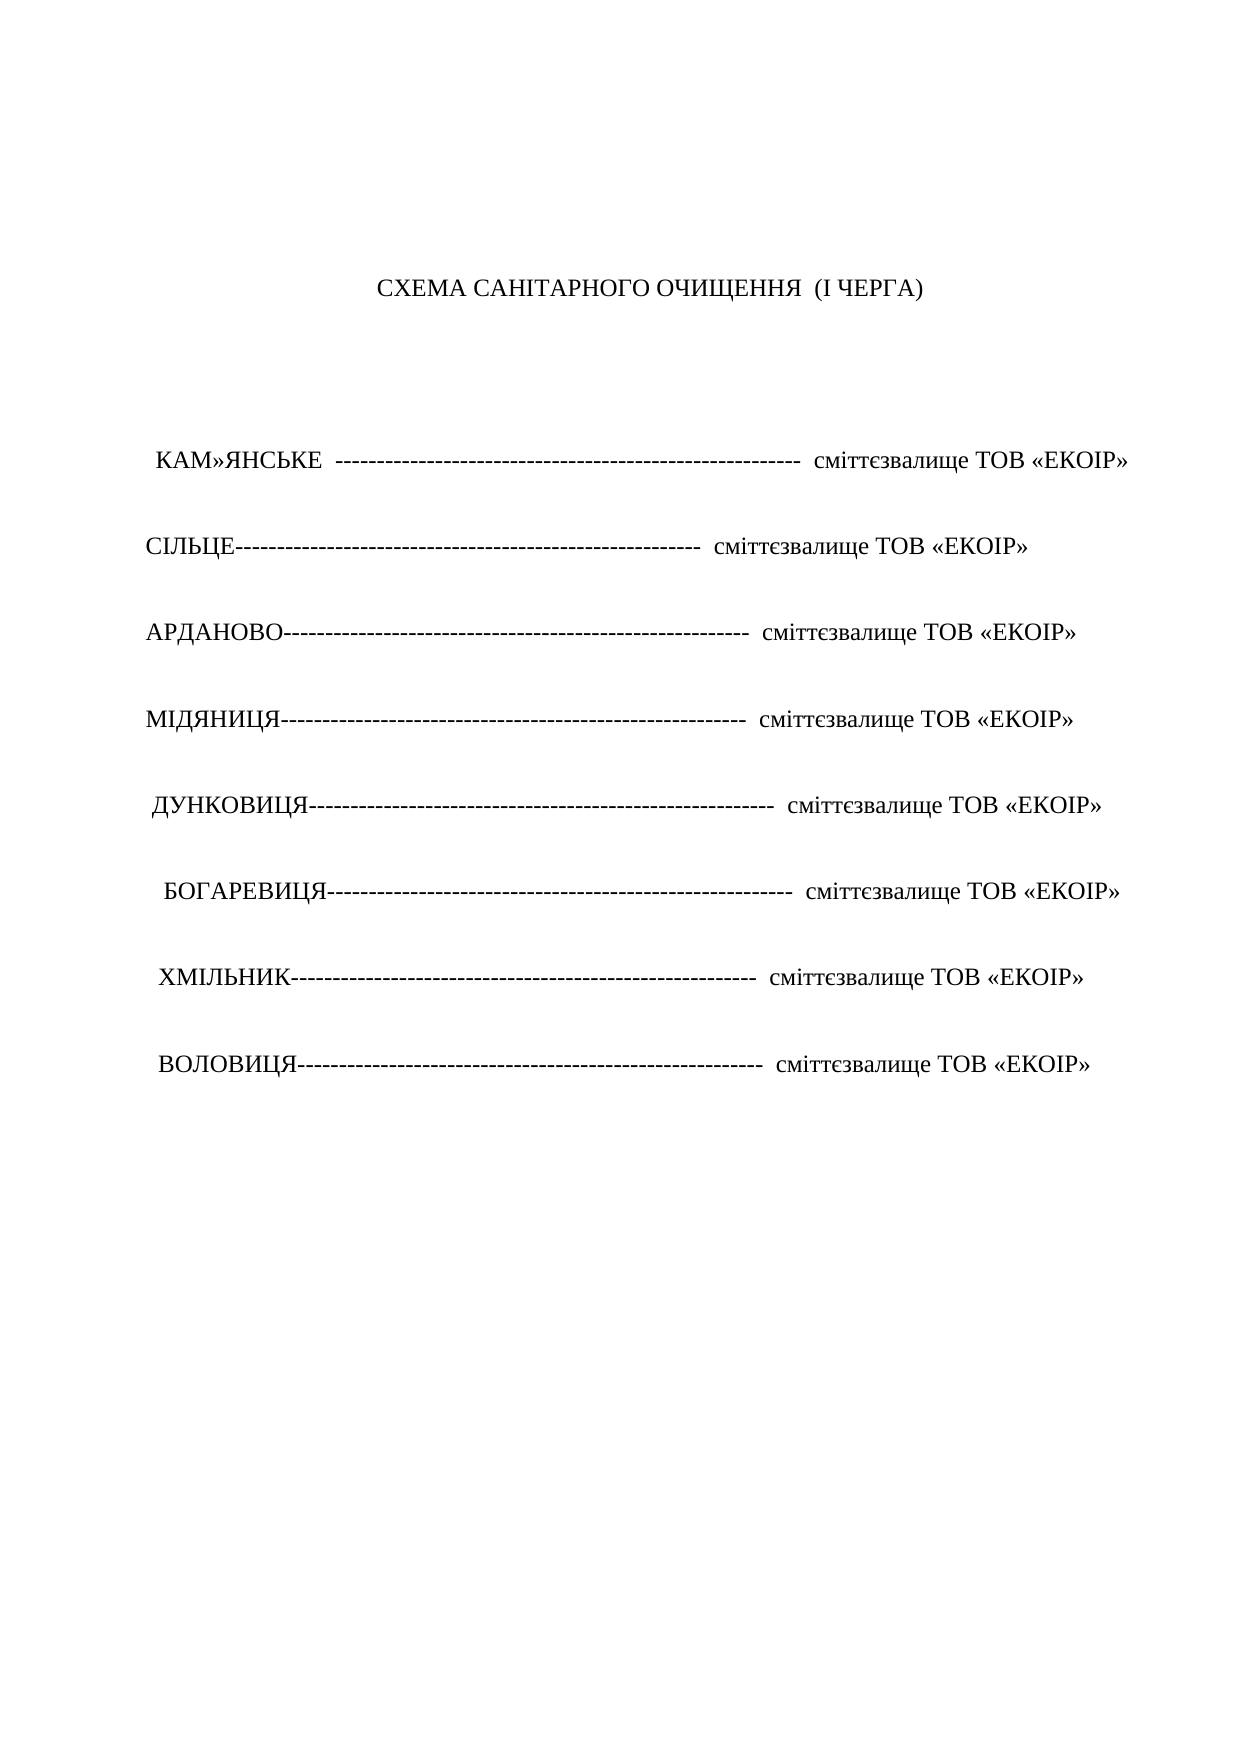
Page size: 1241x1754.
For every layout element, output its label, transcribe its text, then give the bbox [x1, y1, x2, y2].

text ДУНКОВИЦЯ-------------------------------------------------------- сміттєзвалище ТОВ «ЕКОІР» [133, 790, 1152, 819]
text СІЛЬЦЕ-------------------------------------------------------- сміттєзвалище ТОВ «ЕКОІР» [133, 531, 1152, 560]
text КАМ»ЯНСЬКЕ -------------------------------------------------------- сміттєзвалище ТОВ «ЕКОІР» [133, 445, 1152, 474]
text ВОЛОВИЦЯ-------------------------------------------------------- сміттєзвалище ТОВ «ЕКОІР» [133, 1049, 1152, 1077]
text БОГАРЕВИЦЯ-------------------------------------------------------- сміттєзвалище ТОВ «ЕКОІР» [133, 876, 1152, 905]
text АРДАНОВО-------------------------------------------------------- сміттєзвалище ТОВ «ЕКОІР» [133, 617, 1152, 646]
text СХЕМА САНІТАРНОГО ОЧИЩЕННЯ (І ЧЕРГА) [133, 273, 1152, 302]
text ХМІЛЬНИК-------------------------------------------------------- сміттєзвалище ТОВ «ЕКОІР» [133, 962, 1152, 991]
text МІДЯНИЦЯ-------------------------------------------------------- сміттєзвалище ТОВ «ЕКОІР» [133, 704, 1152, 732]
